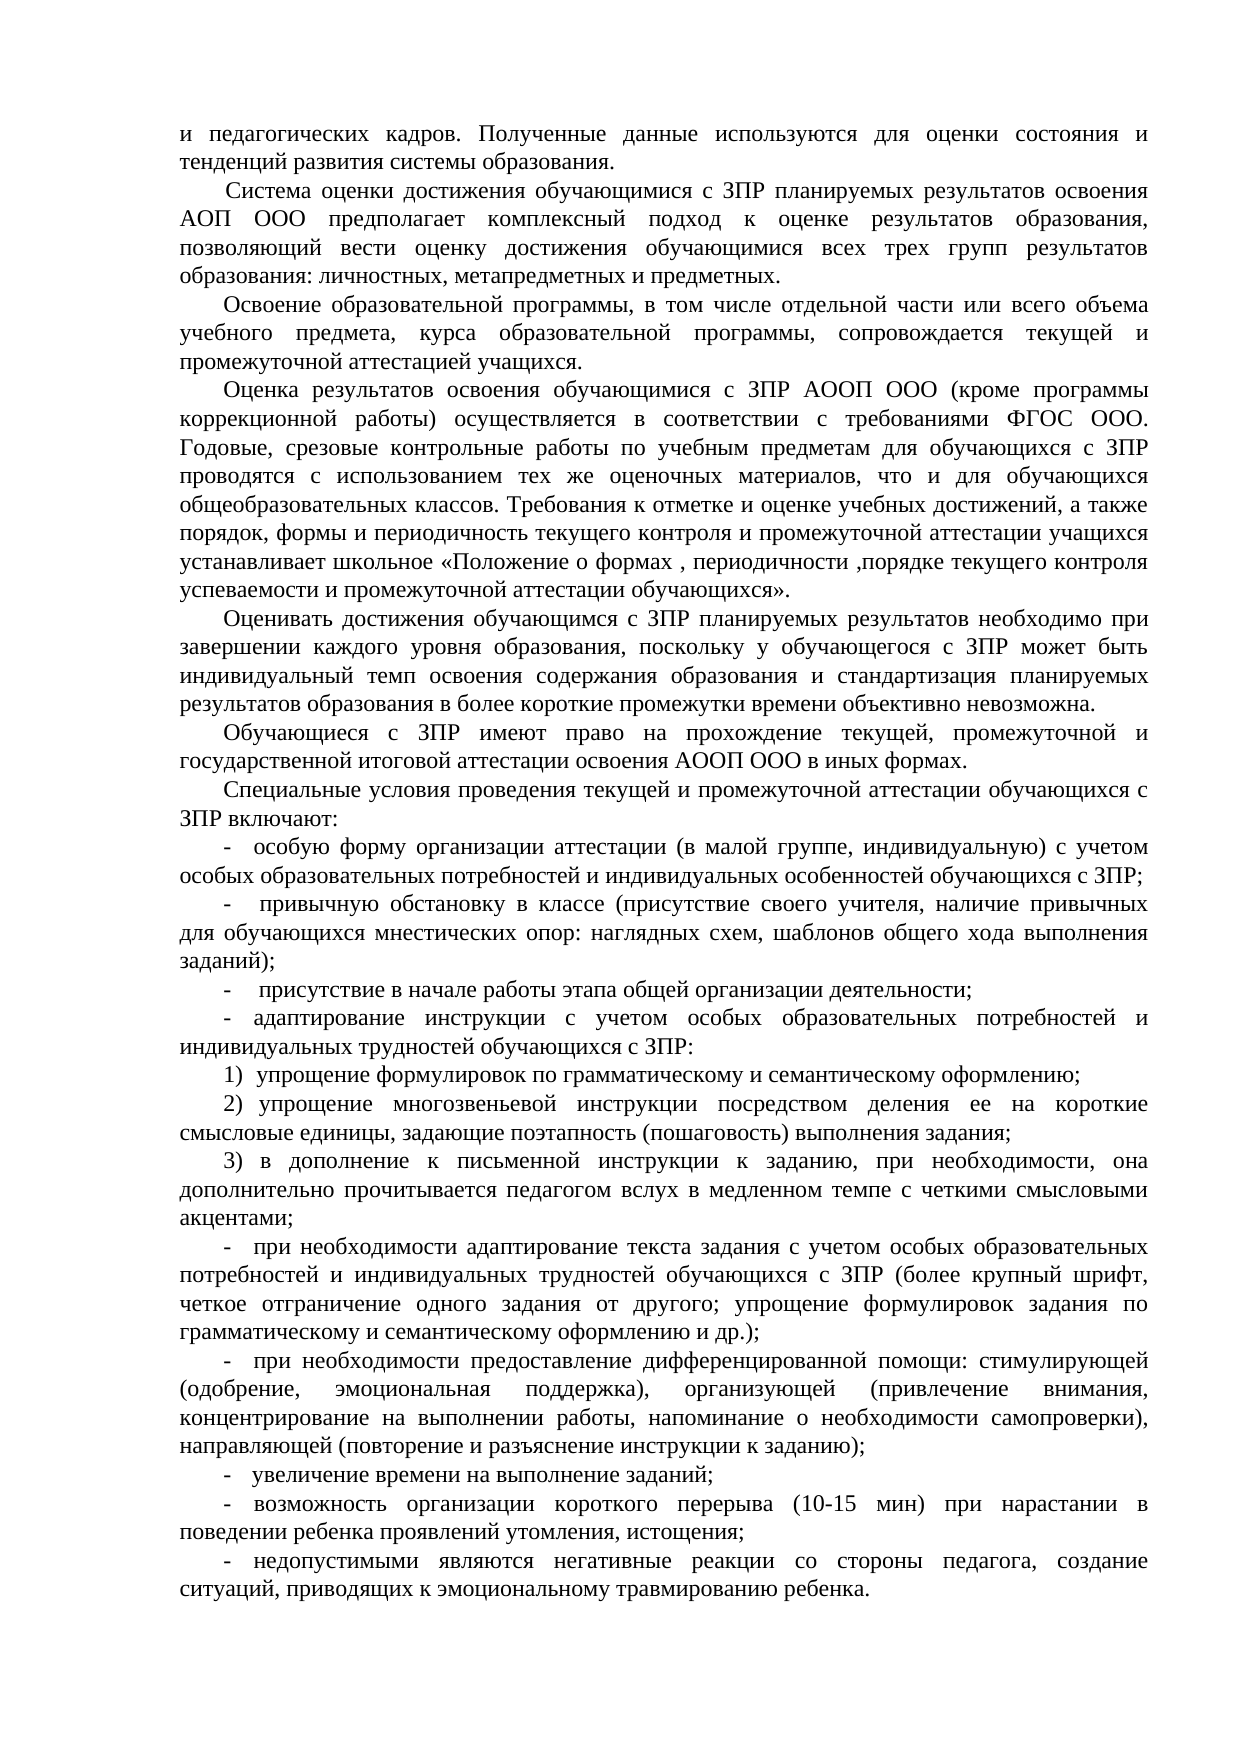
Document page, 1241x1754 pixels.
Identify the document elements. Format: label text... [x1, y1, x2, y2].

list возможность организации короткого перерыва (10-15 мин) при нарастании в поведении ребенка проявлений утомления, истощения; [179, 1488, 1149, 1545]
text Система оценки достижения обучающимися с ЗПР планируемых результатов освоения АОП ООО предполагает комплексный подход к оценке результатов образования, позволяющий вести оценку достижения обучающимися всех трех групп результатов образования: личностных, метапредметных и предметных. [179, 175, 1149, 289]
text Обучающиеся с ЗПР имеют право на прохождение текущей, промежуточной и государственной итоговой аттестации освоения АООП ООО в иных формах. [179, 717, 1149, 774]
list упрощение формулировок по грамматическому и семантическому оформлению; [179, 1060, 1152, 1088]
list адаптирование инструкции с учетом особых образовательных потребностей и индивидуальных трудностей обучающихся с ЗПР: [179, 1003, 1149, 1060]
list недопустимыми являются негативные реакции со стороны педагога, создание ситуаций, приводящих к эмоциональному травмированию ребенка. [179, 1545, 1149, 1602]
list упрощение многозвеньевой инструкции посредством деления ее на короткие смысловые единицы, задающие поэтапность (пошаговость) выполнения задания; [179, 1088, 1149, 1146]
list в дополнение к письменной инструкции к заданию, при необходимости, она дополнительно прочитывается педагогом вслух в медленном темпе с четкими смысловыми акцентами; [179, 1146, 1149, 1231]
list при необходимости предоставление дифференцированной помощи: стимулирующей (одобрение, эмоциональная поддержка), организующей (привлечение внимания, концентрирование на выполнении работы, напоминание о необходимости самопроверки), направляющей (повторение и разъяснение инструкции к заданию); [179, 1345, 1149, 1459]
list присутствие в начале работы этапа общей организации деятельности; [179, 974, 1152, 1003]
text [179, 118, 1149, 175]
list привычную обстановку в классе (присутствие своего учителя, наличие привычных для обучающихся мнестических опор: наглядных схем, шаблонов общего хода выполнения заданий); [179, 889, 1149, 974]
text Освоение образовательной программы, в том числе отдельной части или всего объема учебного предмета, курса образовательной программы, сопровождается текущей и промежуточной аттестацией учащихся. [179, 289, 1149, 375]
text Оценка результатов освоения обучающимися с ЗПР АООП ООО (кроме программы коррекционной работы) осуществляется в соответствии с требованиями ФГОС ООО. Годовые, срезовые контрольные работы по учебным предметам для обучающихся с ЗПР проводятся с использованием тех же оценочных материалов, что и для обучающихся общеобразовательных классов. Требования к отметке и оценке учебных достижений, а также порядок, формы и периодичность текущего контроля и промежуточной аттестации учащихся устанавливает школьное «Положение о формах , периодичности ,порядке текущего контроля успеваемости и промежуточной аттестации обучающихся». [179, 375, 1149, 603]
list при необходимости адаптирование текста задания с учетом особых образовательных потребностей и индивидуальных трудностей обучающихся с ЗПР (более крупный шрифт, четкое отграничение одного задания от другого; упрощение формулировок задания по грамматическому и семантическому оформлению и др.); [179, 1231, 1149, 1345]
text Оценивать достижения обучающимся с ЗПР планируемых результатов необходимо при завершении каждого уровня образования, поскольку у обучающегося с ЗПР может быть индивидуальный темп освоения содержания образования и стандартизация планируемых результатов образования в более короткие промежутки времени объективно невозможна. [179, 603, 1149, 717]
list увеличение времени на выполнение заданий; [179, 1459, 1152, 1488]
text Специальные условия проведения текущей и промежуточной аттестации обучающихся с ЗПР включают: [179, 774, 1149, 832]
list особую форму организации аттестации (в малой группе, индивидуальную) с учетом особых образовательных потребностей и индивидуальных особенностей обучающихся с ЗПР; [179, 832, 1149, 889]
